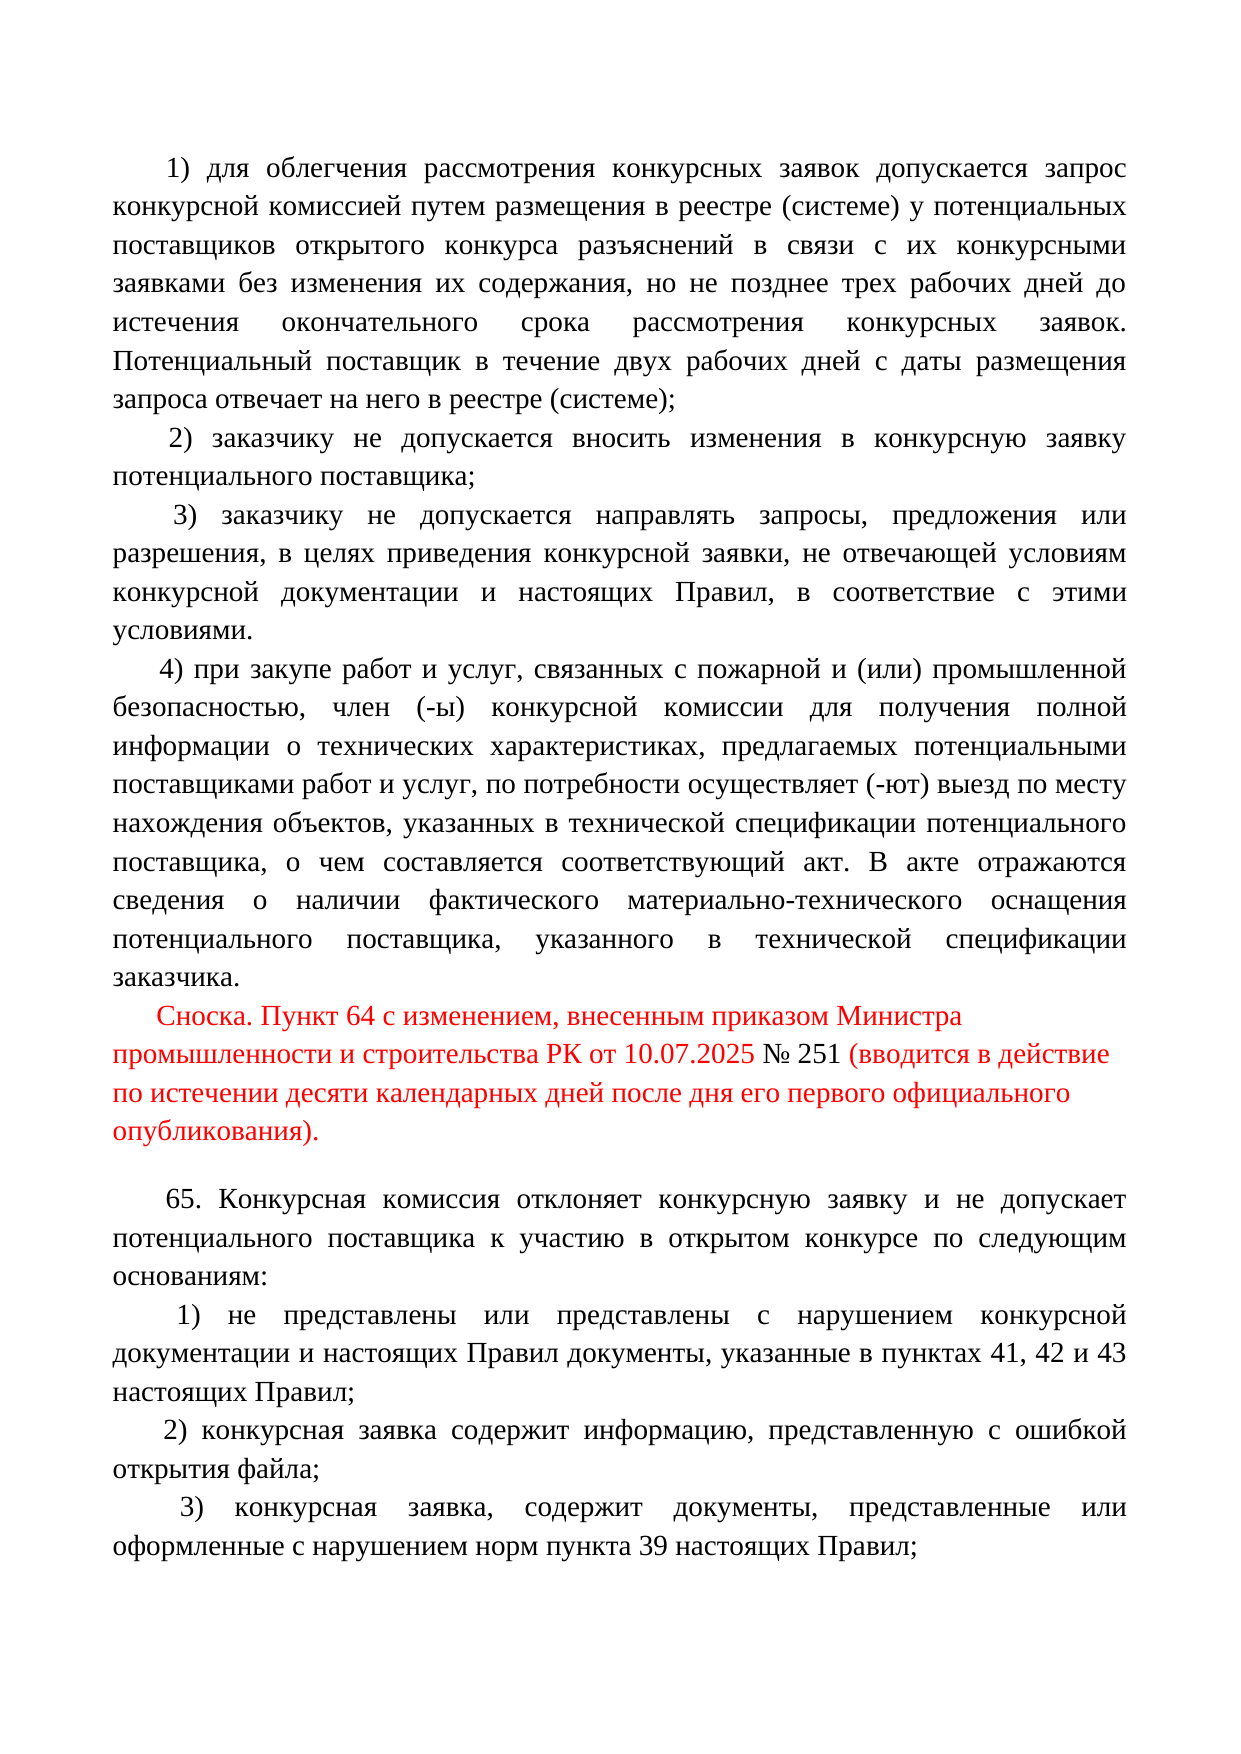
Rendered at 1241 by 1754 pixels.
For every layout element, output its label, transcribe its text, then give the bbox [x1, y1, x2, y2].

text 4) при закупе работ и услуг, связанных с пожарной и (или) промышленной безопасностью, член (-ы) конкурсной комиссии для получения полной информации о технических характеристиках, предлагаемых потенциальными поставщиками работ и услуг, по потребности осуществляет (-ют) выезд по месту нахождения объектов, указанных в технической спецификации потенциального поставщика, о чем составляется соответствующий акт. В акте отражаются сведения о наличии фактического материально-технического оснащения потенциального поставщика, указанного в технической спецификации заказчика. [112, 651, 1128, 993]
text 3) конкурсная заявка, содержит документы, представленные или оформленные с нарушением норм пункта 39 настоящих Правил; [112, 1489, 1128, 1562]
text 2) заказчику не допускается вносить изменения в конкурсную заявку потенциального поставщика; [112, 420, 1128, 492]
text 3) заказчику не допускается направлять запросы, предложения или разрешения, в целях приведения конкурсной заявки, не отвечающей условиям конкурсной документации и настоящих Правил, в соответствие с этими условиями. [112, 497, 1128, 646]
text 65. Конкурсная комиссия отклоняет конкурсную заявку и не допускает потенциального поставщика к участию в открытом конкурсе по следующим основаниям: [112, 1181, 1128, 1292]
text 1) для облегчения рассмотрения конкурсных заявок допускается запрос конкурсной комиссией путем размещения в реестре (системе) у потенциальных поставщиков открытого конкурса разъяснений в связи с их конкурсными заявками без изменения их содержания, но не позднее трех рабочих дней до истечения окончательного срока рассмотрения конкурсных заявок. Потенциальный поставщик в течение двух рабочих дней с даты размещения запроса отвечает на него в реестре (системе); [112, 150, 1128, 415]
text 2) конкурсная заявка содержит информацию, представленную с ошибкой открытия файла; [112, 1412, 1128, 1484]
text 1) не представлены или представлены с нарушением конкурсной документации и настоящих Правил документы, указанные в пунктах 41, 42 и 43 настоящих Правил; [112, 1297, 1128, 1407]
text Сноска. Пункт 64 с изменением, внесенным приказом Министра промышленности и строительства РК от 10.07.2025 № 251 (вводится в действие по истечении десяти календарных дней после дня его первого официального опубликования). [112, 998, 1128, 1177]
